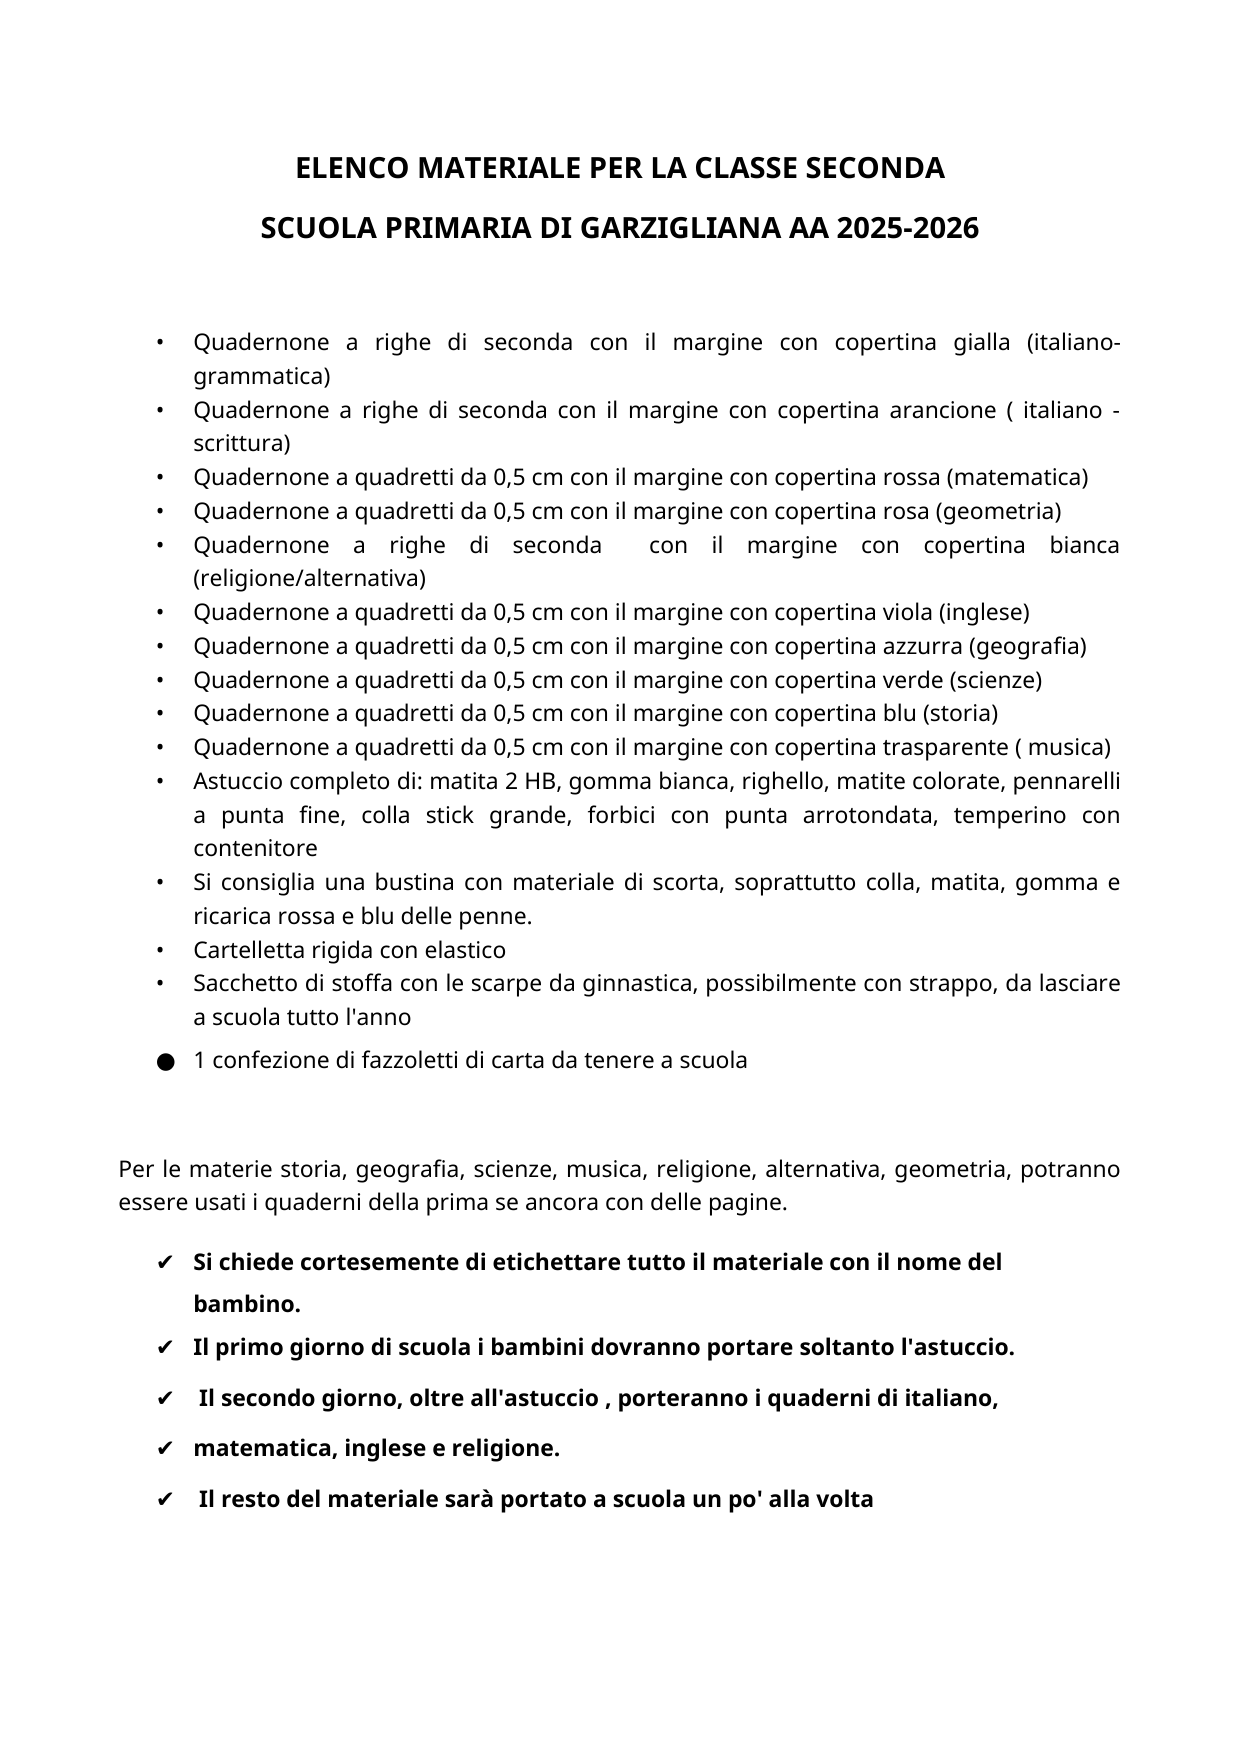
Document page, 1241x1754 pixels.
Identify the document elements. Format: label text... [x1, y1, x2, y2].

list Quadernone a righe di seconda con il margine con copertina arancione ( italiano - scrittura) [156, 393, 1122, 458]
list Quadernone a righe di seconda con il margine con copertina gialla (italiano-grammatica) [156, 326, 1122, 391]
list Cartelletta rigida con elastico [156, 933, 1122, 965]
text ELENCO MATERIALE PER LA CLASSE SECONDA [118, 148, 1122, 187]
list Quadernone a quadretti da 0,5 cm con il margine con copertina viola (inglese) [156, 596, 1122, 627]
list Il resto del materiale sarà portato a scuola un po' alla volta [156, 1473, 1122, 1520]
list Quadernone a quadretti da 0,5 cm con il margine con copertina verde (scienze) [156, 663, 1122, 695]
list Si consiglia una bustina con materiale di scorta, soprattutto colla, matita, gomma e ricarica rossa e blu delle penne. [156, 866, 1122, 931]
list Quadernone a quadretti da 0,5 cm con il margine con copertina rossa (matematica) [156, 461, 1122, 492]
list matematica, inglese e religione. [156, 1423, 1122, 1470]
list Quadernone a quadretti da 0,5 cm con il margine con copertina blu (storia) [156, 697, 1122, 728]
list Sacchetto di stoffa con le scarpe da ginnastica, possibilmente con strappo, da lasciare a scuola tutto l'anno [156, 967, 1122, 1032]
list Quadernone a quadretti da 0,5 cm con il margine con copertina rosa (geometria) [156, 495, 1122, 526]
list 1 confezione di fazzoletti di carta da tenere a scuola [156, 1035, 1122, 1082]
text bambino. [193, 1287, 1122, 1319]
list Quadernone a quadretti da 0,5 cm con il margine con copertina azzurra (geografia) [156, 630, 1122, 661]
list Astuccio completo di: matita 2 HB, gomma bianca, righello, matite colorate, pennarelli a punta fine, colla stick grande, forbici con punta arrotondata, temperino con contenitore [156, 765, 1122, 863]
list Il primo giorno di scuola i bambini dovranno portare soltanto l'astuccio. [156, 1321, 1122, 1368]
list Si chiede cortesemente di etichettare tutto il materiale con il nome del [156, 1237, 1122, 1284]
text SCUOLA PRIMARIA DI GARZIGLIANA AA 2025-2026 [118, 207, 1122, 247]
list Quadernone a righe di seconda con il margine con copertina bianca (religione/alternativa) [156, 528, 1122, 593]
text Per le materie storia, geografia, scienze, musica, religione, alternativa, geometria, potranno essere usati i quaderni della prima se ancora con delle pagine. [118, 1153, 1122, 1218]
list Quadernone a quadretti da 0,5 cm con il margine con copertina trasparente ( musica) [156, 731, 1122, 762]
list Il secondo giorno, oltre all'astuccio , porteranno i quaderni di italiano, [156, 1372, 1122, 1419]
